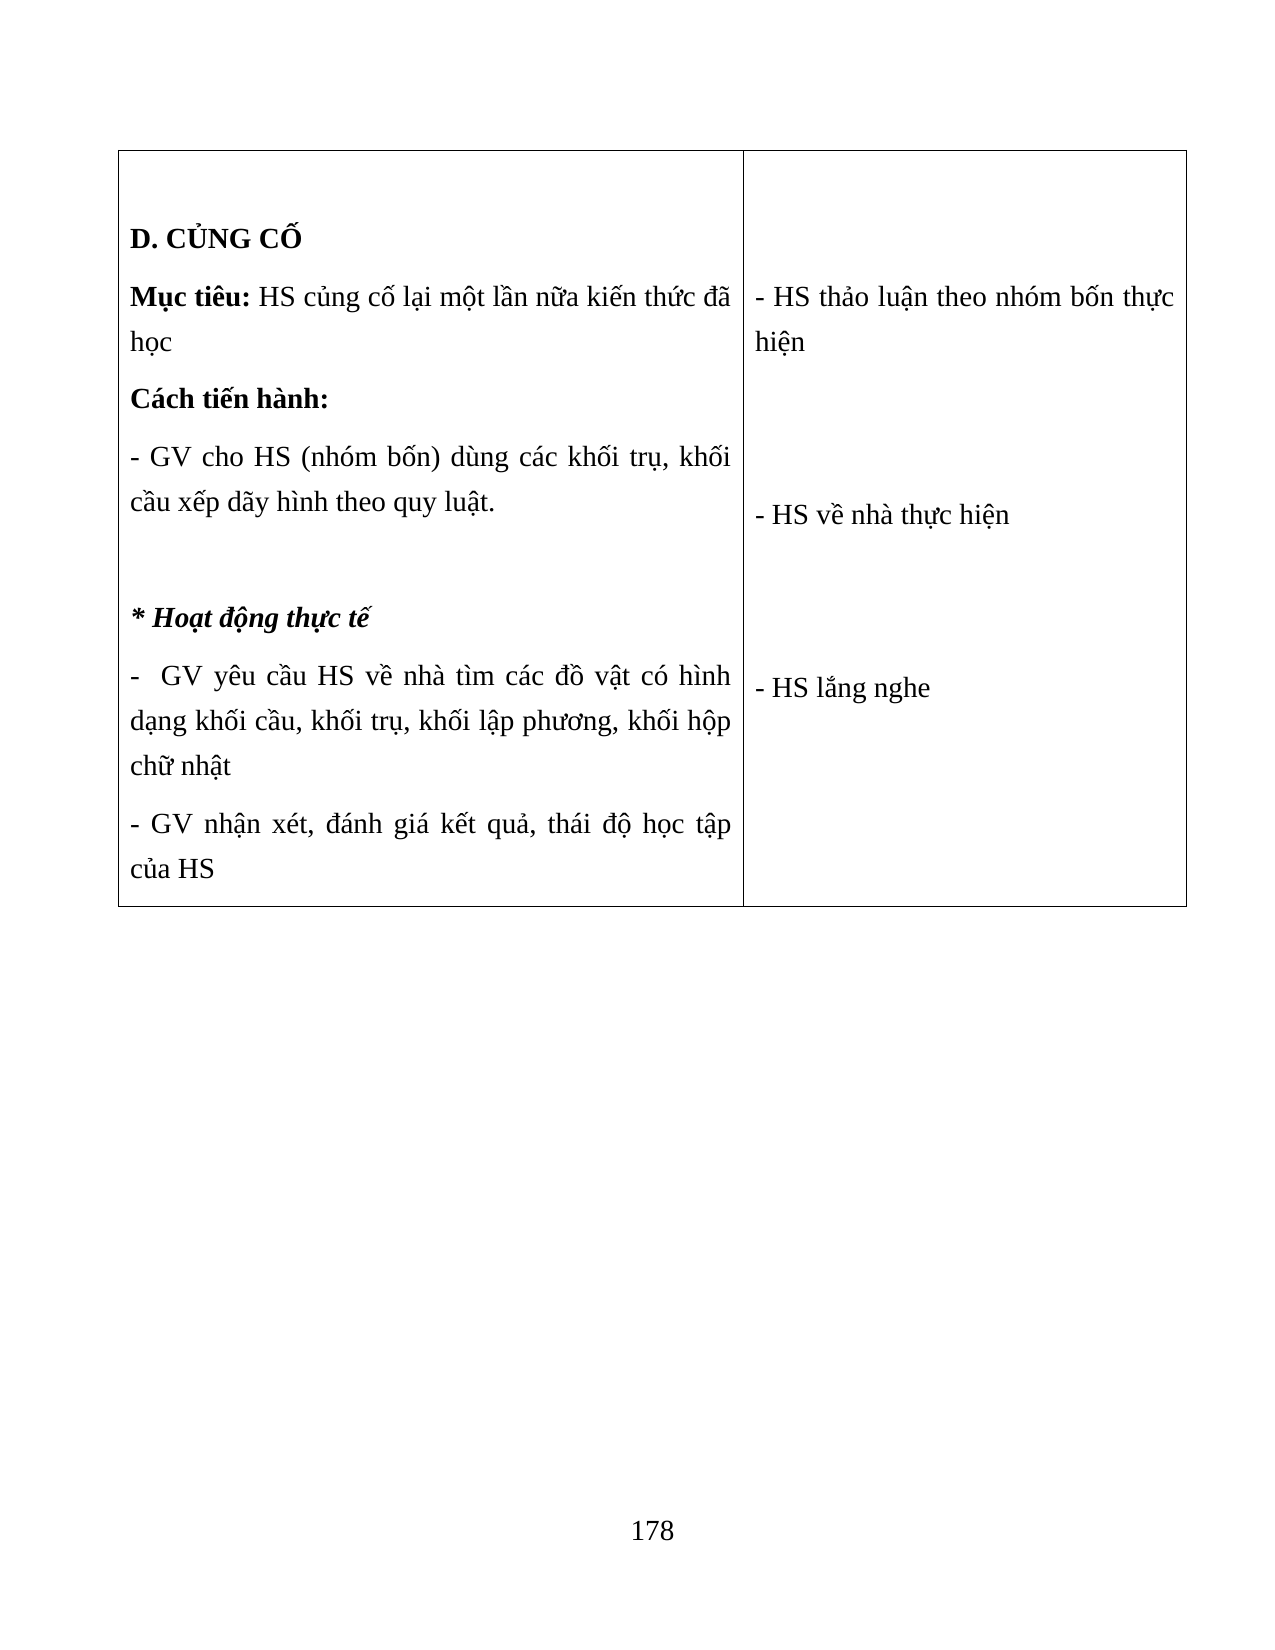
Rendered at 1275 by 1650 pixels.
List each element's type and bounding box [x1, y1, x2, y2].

table_cell [119, 151, 743, 906]
table_cell [744, 151, 1186, 906]
